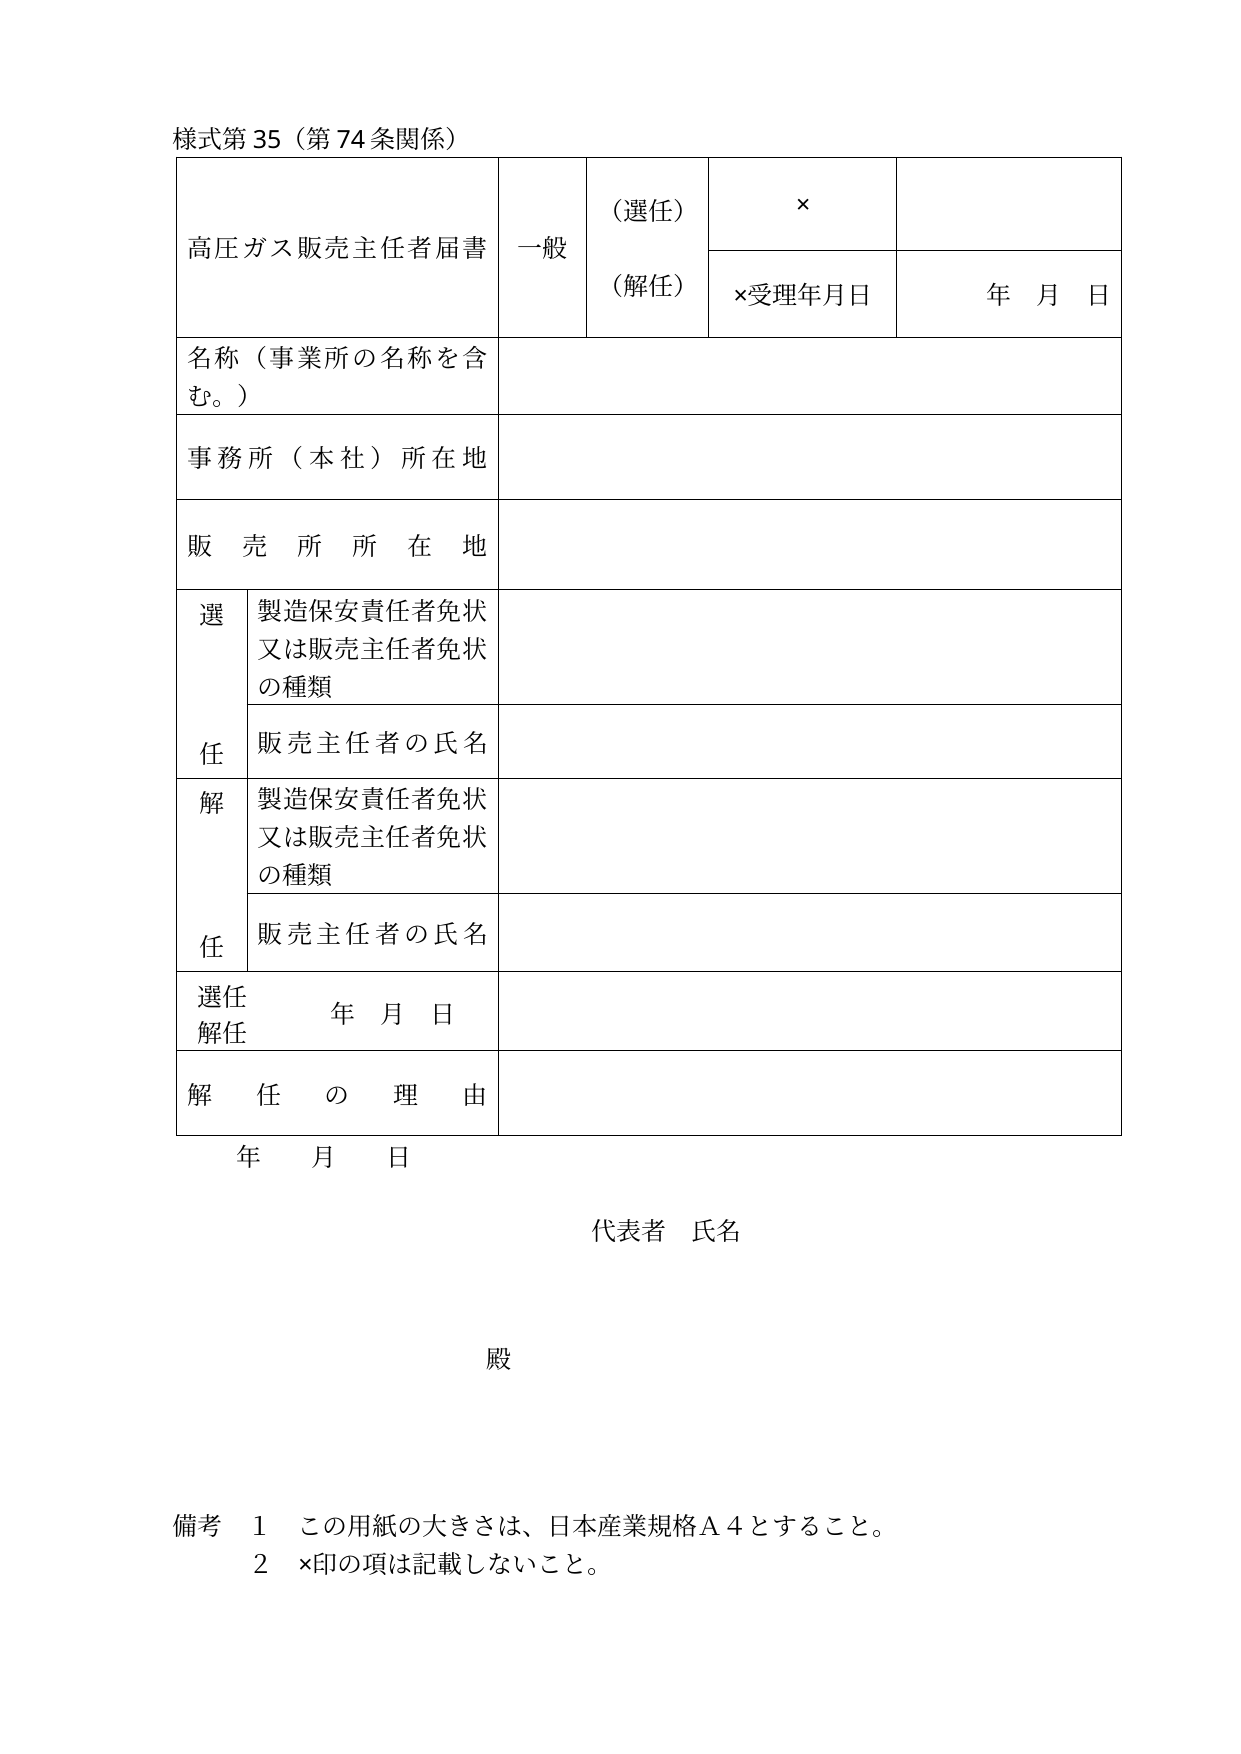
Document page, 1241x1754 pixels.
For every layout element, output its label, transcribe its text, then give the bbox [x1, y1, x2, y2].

text 備考 １ この用紙の大きさは、日本産業規格Ａ４とすること。 [148, 1506, 1122, 1543]
table_cell 選任 [177, 590, 247, 778]
text 様式第35（第74条関係） [148, 119, 1122, 157]
table_cell 解任 [177, 779, 247, 971]
table_cell [499, 1051, 1121, 1135]
text 年 月 日 [148, 1136, 1122, 1174]
table_header （選任） （解任） [587, 158, 708, 337]
table_cell 製造保安責任者免状又は販売主任者免状の種類 [248, 779, 498, 892]
table_cell [499, 500, 1121, 589]
table_header 高圧ガス販売主任者届書 [177, 158, 498, 337]
table_cell 販売所所在地 [177, 500, 498, 589]
table_cell [499, 705, 1121, 778]
table_cell [177, 972, 498, 1050]
table_cell [499, 972, 1121, 1050]
table_cell 年 月 日 [897, 251, 1121, 337]
table_cell 名称（事業所の名称を含む。） [177, 338, 498, 414]
table_cell 販売主任者の氏名 [248, 705, 498, 778]
text ２ ×印の項は記載しないこと。 [248, 1543, 1122, 1581]
table_header × [709, 158, 896, 250]
table_cell [499, 590, 1121, 704]
table_cell [499, 338, 1121, 414]
table_header [897, 158, 1121, 250]
text 代表者 氏名 [502, 1210, 1122, 1248]
table_header 一般 [499, 158, 586, 337]
table_cell [499, 779, 1121, 892]
table_cell [499, 894, 1121, 971]
table_cell [499, 415, 1121, 499]
text 殿 [236, 1339, 1122, 1377]
table_cell 販売主任者の氏名 [248, 894, 498, 971]
table_cell 事務所（本社）所在地 [177, 415, 498, 499]
table_cell 解任の理由 [177, 1051, 498, 1135]
table_cell ×受理年月日 [709, 251, 896, 337]
table_cell 製造保安責任者免状又は販売主任者免状の種類 [248, 590, 498, 704]
